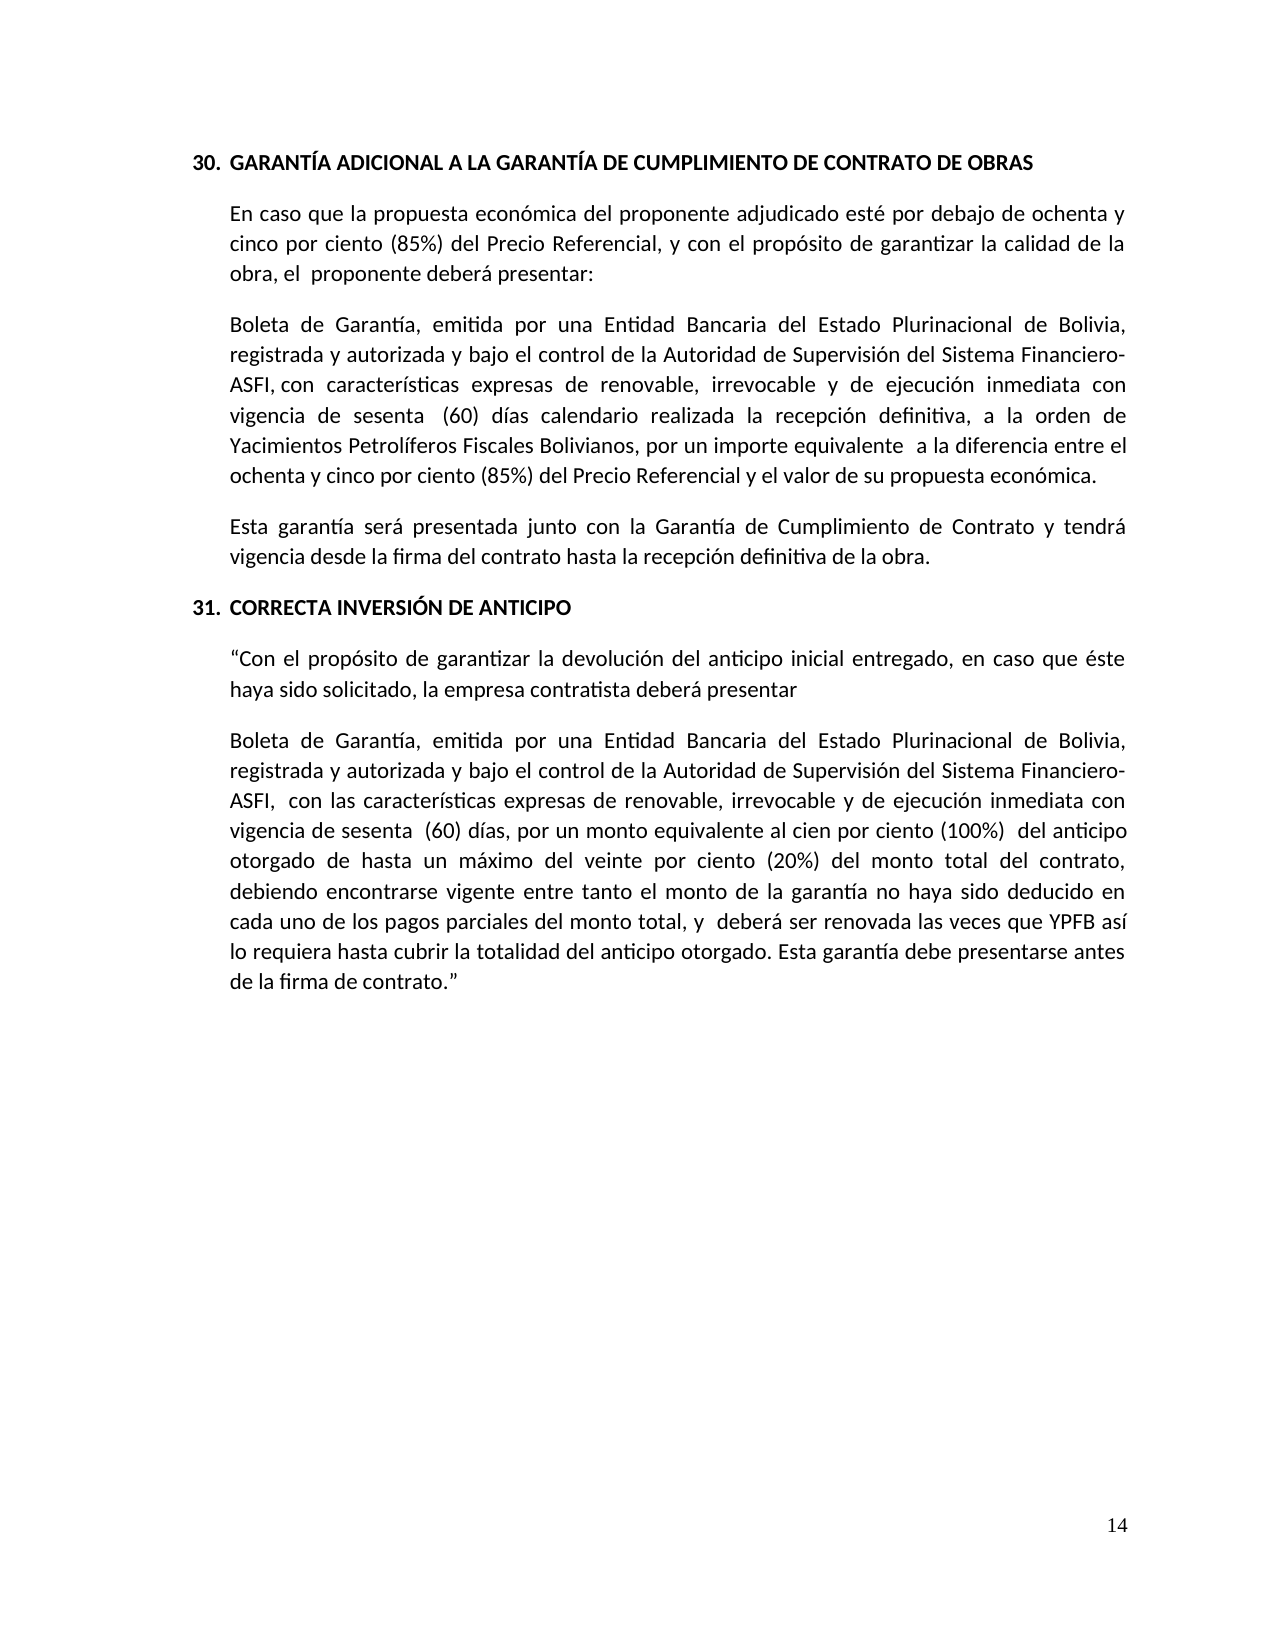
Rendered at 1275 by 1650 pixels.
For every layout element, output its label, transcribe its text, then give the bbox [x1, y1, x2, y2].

list En caso que la propuesta económica del proponente adjudicado esté por debajo de ochenta y cinco por ciento (85%) del Precio Referencial, y con el propósito de garantizar la calidad de la obra, el proponente deberá presentar: [229, 199, 1127, 287]
list “Con el propósito de garantizar la devolución del anticipo inicial entregado, en caso que éste haya sido solicitado, la empresa contratista deberá presentar [229, 644, 1127, 703]
list GARANTÍA ADICIONAL A LA GARANTÍA DE CUMPLIMIENTO DE CONTRATO DE OBRAS [192, 148, 1127, 176]
list Boleta de Garantía, emitida por una Entidad Bancaria del Estado Plurinacional de Bolivia, registrada y autorizada y bajo el control de la Autoridad de Supervisión del Sistema Financiero-ASFI, con características expresas de renovable, irrevocable y de ejecución inmediata con vigencia de sesenta (60) días calendario realizada la recepción definitiva, a la orden de Yacimientos Petrolíferos Fiscales Bolivianos, por un importe equivalente a la diferencia entre el ochenta y cinco por ciento (85%) del Precio Referencial y el valor de su propuesta económica. [229, 310, 1127, 489]
list CORRECTA INVERSIÓN DE ANTICIPO [192, 593, 1127, 622]
list Boleta de Garantía, emitida por una Entidad Bancaria del Estado Plurinacional de Bolivia, registrada y autorizada y bajo el control de la Autoridad de Supervisión del Sistema Financiero-ASFI, con las características expresas de renovable, irrevocable y de ejecución inmediata con vigencia de sesenta (60) días, por un monto equivalente al cien por ciento (100%) del anticipo otorgado de hasta un máximo del veinte por ciento (20%) del monto total del contrato, debiendo encontrarse vigente entre tanto el monto de la garantía no haya sido deducido en cada uno de los pagos parciales del monto total, y deberá ser renovada las veces que YPFB así lo requiera hasta cubrir la totalidad del anticipo otorgado. Esta garantía debe presentarse antes de la firma de contrato.” [229, 726, 1127, 996]
list Esta garantía será presentada junto con la Garantía de Cumplimiento de Contrato y tendrá vigencia desde la firma del contrato hasta la recepción definitiva de la obra. [229, 512, 1127, 571]
